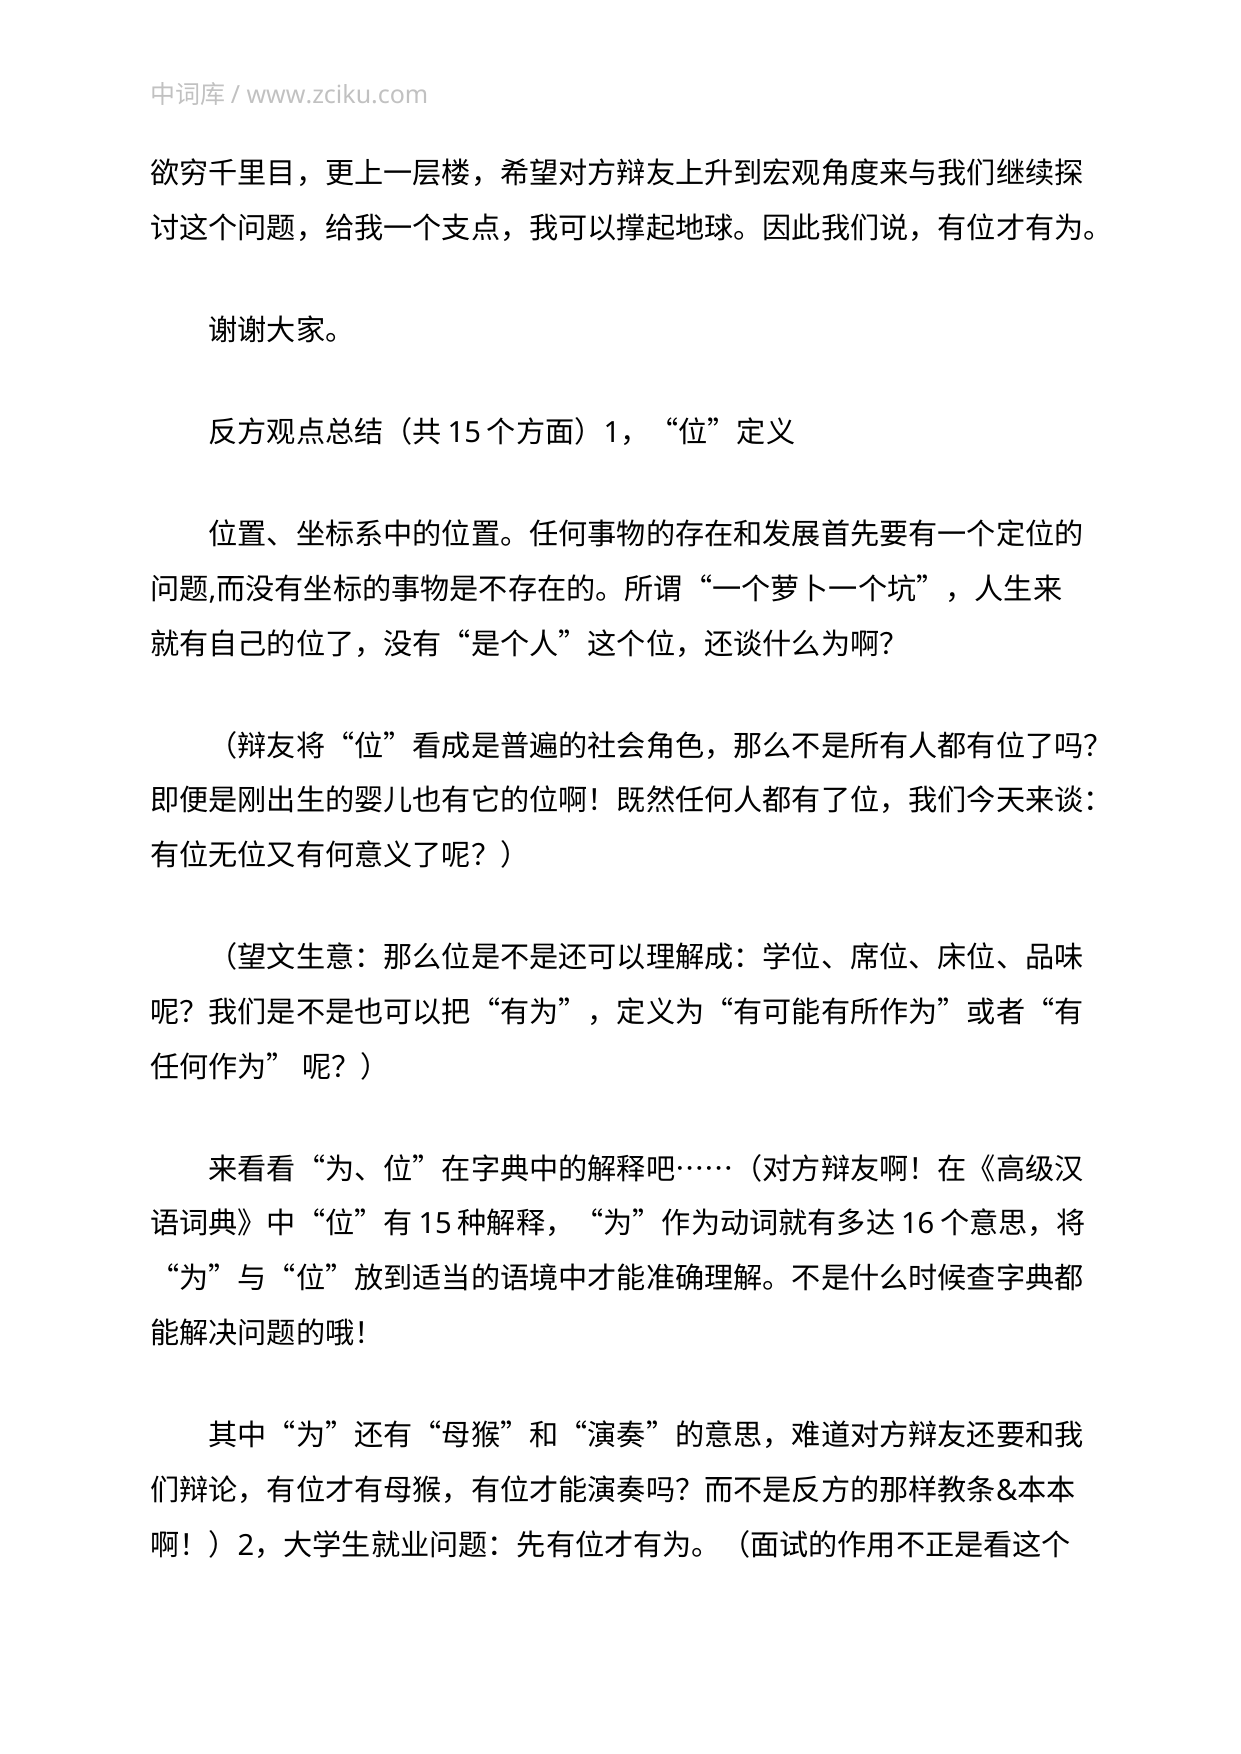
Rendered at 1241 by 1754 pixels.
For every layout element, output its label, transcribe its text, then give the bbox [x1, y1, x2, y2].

text 谢谢大家。 [150, 307, 1090, 349]
text 位置、坐标系中的位置。任何事物的存在和发展首先要有一个定位的问题,而没有坐标的事物是不存在的。所谓“一个萝卜一个坑”，人生来就有自己的位了，没有“是个人”这个位，还谈什么为啊？ [150, 510, 1090, 663]
text （望文生意：那么位是不是还可以理解成：学位、席位、床位、品味呢？我们是不是也可以把“有为”，定义为“有可能有所作为”或者“有任何作为” 呢？） [150, 934, 1090, 1086]
text 反方观点总结（共15个方面）1，“位”定义 [150, 408, 1090, 451]
text （辩友将“位”看成是普遍的社会角色，那么不是所有人都有位了吗？即便是刚出生的婴儿也有它的位啊！既然任何人都有了位，我们今天来谈：有位无位又有何意义了呢？） [150, 722, 1090, 874]
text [150, 150, 1090, 247]
text 来看看“为、位”在字典中的解释吧……（对方辩友啊！在《高级汉语词典》中“位”有15种解释，“为”作为动词就有多达16个意思，将“为”与“位”放到适当的语境中才能准确理解。不是什么时候查字典都能解决问题的哦！ [150, 1145, 1090, 1352]
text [150, 1412, 1090, 1564]
